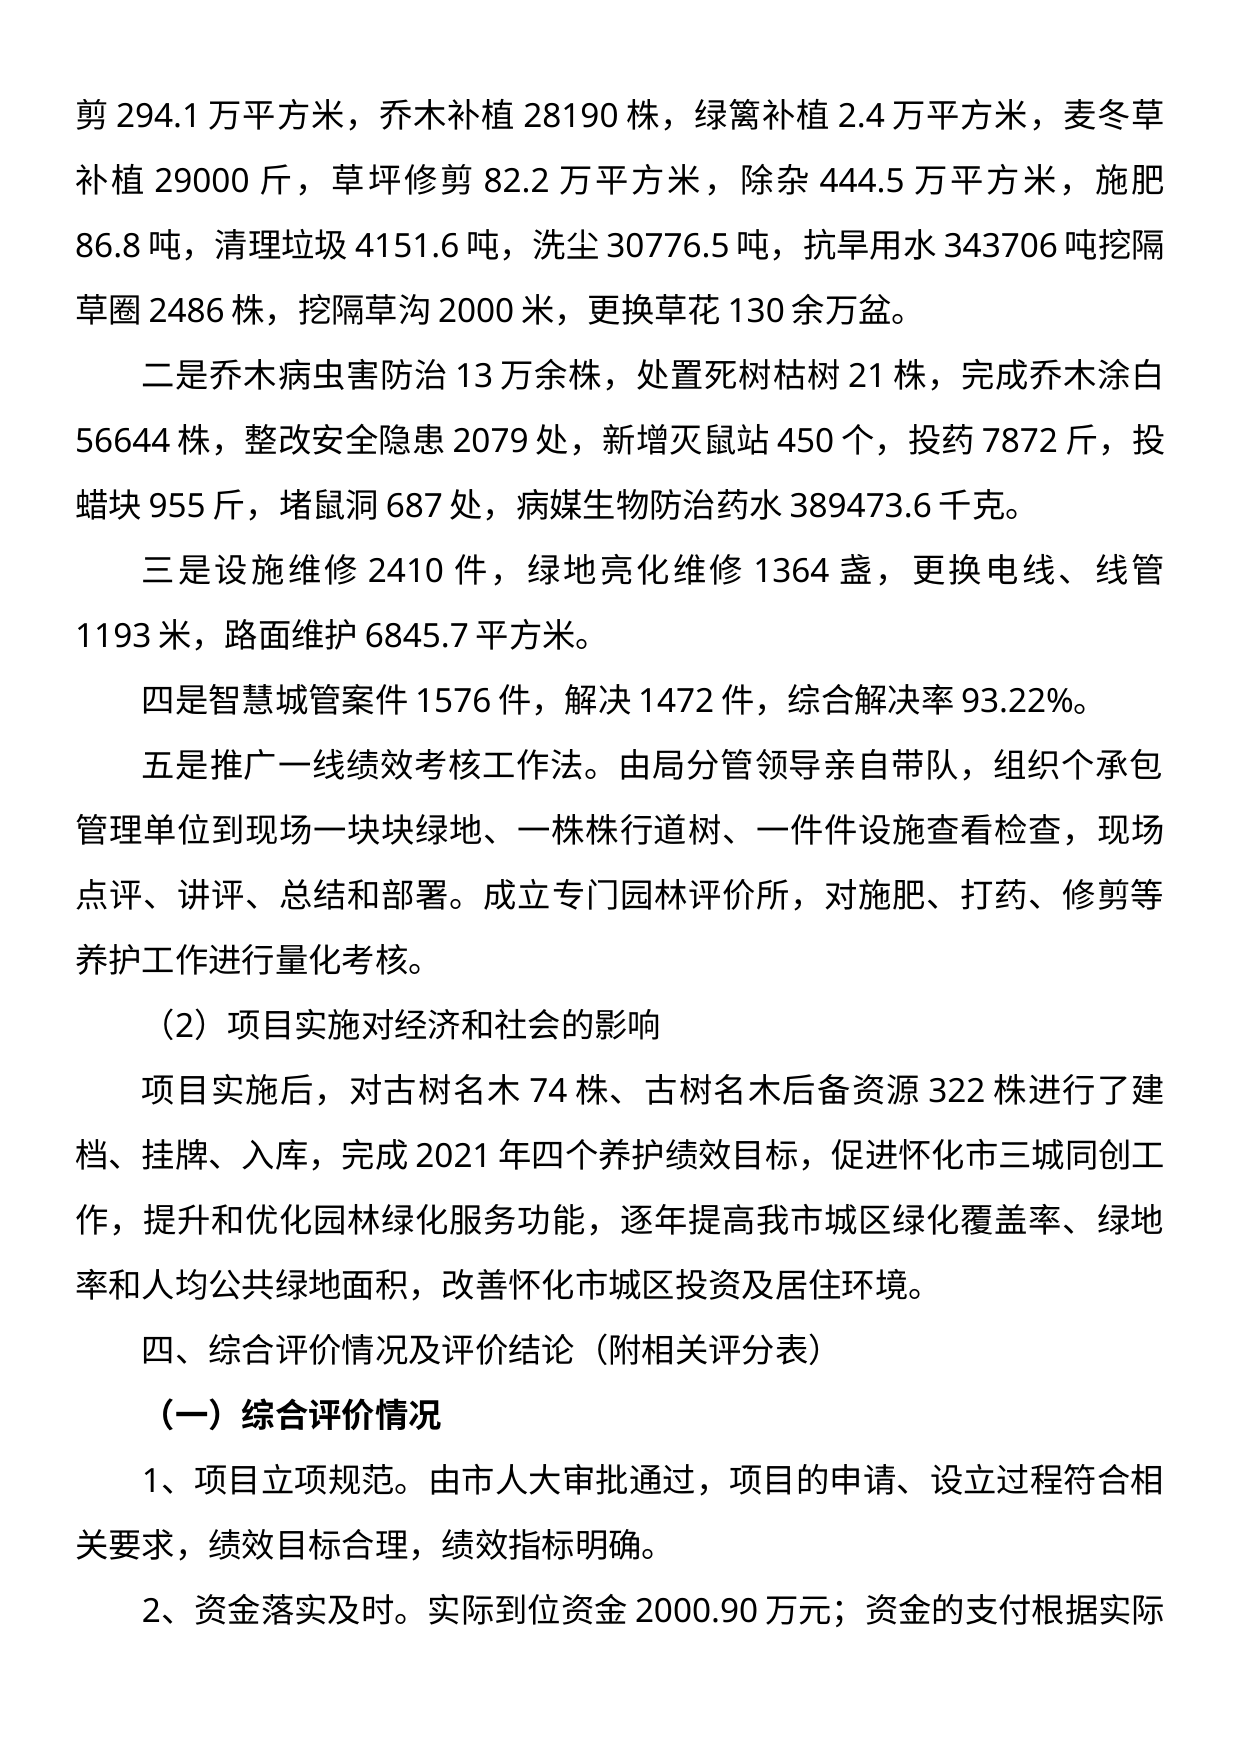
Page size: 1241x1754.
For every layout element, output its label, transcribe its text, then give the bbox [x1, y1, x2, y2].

text 五是推广一线绩效考核工作法。由局分管领导亲自带队，组织个承包管理单位到现场一块块绿地、一株株行道树、一件件设施查看检查，现场点评、讲评、总结和部署。成立专门园林评价所，对施肥、打药、修剪等养护工作进行量化考核。 [75, 731, 1165, 991]
text 三是设施维修2410件，绿地亮化维修1364盏，更换电线、线管1193米，路面维护6845.7平方米。 [75, 536, 1165, 666]
text 四是智慧城管案件1576件，解决1472件，综合解决率93.22%。 [75, 666, 1165, 731]
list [75, 1576, 1165, 1641]
list （2）项目实施对经济和社会的影响 [75, 991, 1165, 1056]
text 四、综合评价情况及评价结论（附相关评分表） [75, 1316, 1165, 1381]
text 项目实施后，对古树名木74株、古树名木后备资源322株进行了建档、挂牌、入库，完成2021年四个养护绩效目标，促进怀化市三城同创工作，提升和优化园林绿化服务功能，逐年提高我市城区绿化覆盖率、绿地率和人均公共绿地面积，改善怀化市城区投资及居住环境。 [75, 1056, 1165, 1316]
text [75, 81, 1165, 341]
list （一）综合评价情况 [75, 1381, 1165, 1446]
list 1、项目立项规范。由市人大审批通过，项目的申请、设立过程符合相关要求，绩效目标合理，绩效指标明确。 [75, 1446, 1165, 1576]
text 二是乔木病虫害防治13万余株，处置死树枯树21株，完成乔木涂白56644株，整改安全隐患2079处，新增灭鼠站450个，投药7872斤，投蜡块955斤，堵鼠洞687处，病媒生物防治药水389473.6千克。 [75, 341, 1165, 536]
